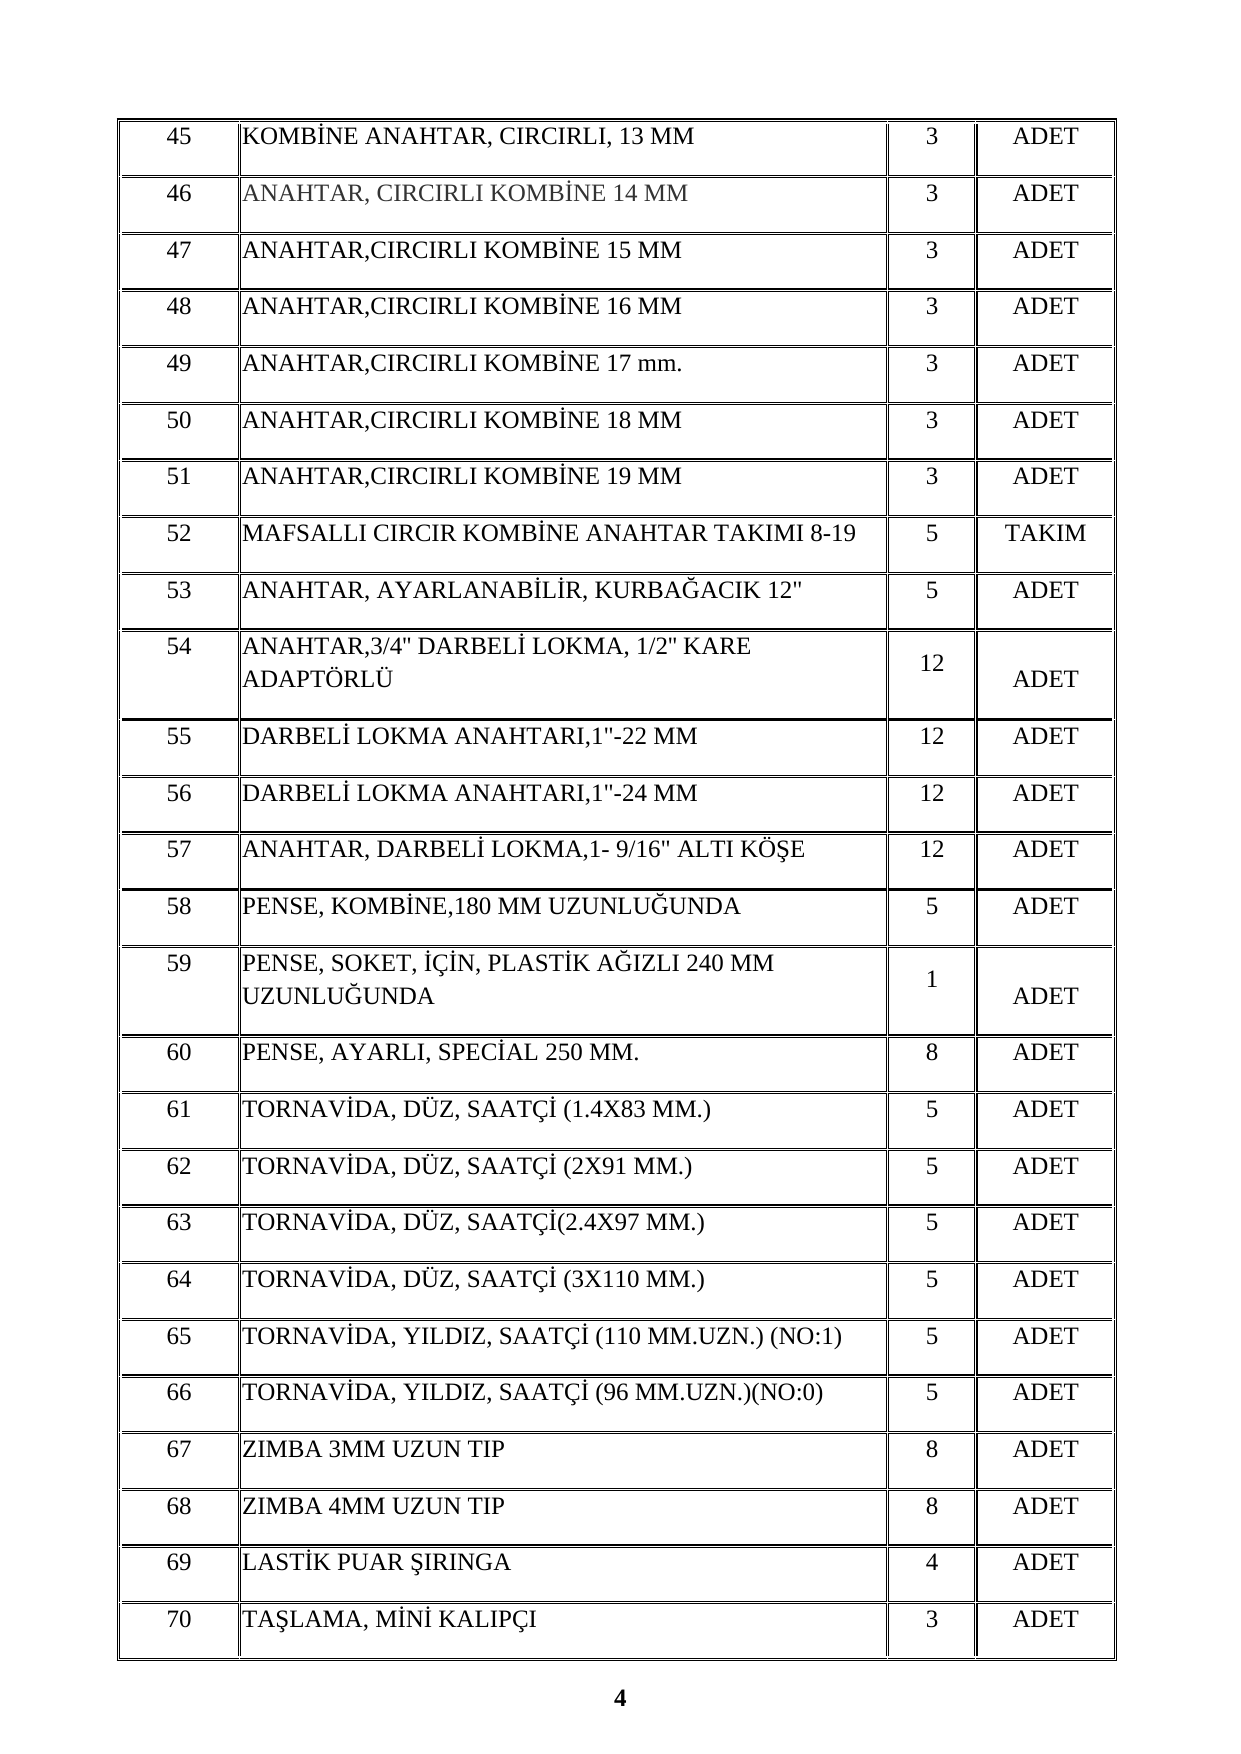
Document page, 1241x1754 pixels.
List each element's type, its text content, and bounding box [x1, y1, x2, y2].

table_cell ANAHTAR,CIRCIRLI KOMBİNE 15 MM [241, 235, 886, 288]
table_cell 63 [120, 1204, 238, 1261]
table_cell ANAHTAR,CIRCIRLI KOMBİNE 17 mm. [241, 348, 886, 401]
table_cell 56 [120, 775, 238, 831]
table_cell ‌DARBELİ LOKMA ANAHTARI,1"-24 MM [241, 778, 886, 831]
table_cell ADET [978, 775, 1114, 831]
table_cell 67 [118, 1431, 239, 1487]
table_cell ADET [978, 231, 1114, 288]
table_cell 60 [120, 1034, 238, 1091]
table_cell 4 [889, 1548, 974, 1601]
table_cell MAFSALLI CIRCIR KOMBİNE ANAHTAR TAKIMI 8-19 [241, 518, 886, 571]
table_cell ‌TORNAVİDA, DÜZ, SAATÇİ (3X110 MM.) [241, 1264, 886, 1317]
table_cell ADET [976, 1091, 1115, 1147]
table_cell 12 [889, 778, 974, 831]
table_cell ADET [978, 1034, 1114, 1091]
table_cell ADET [978, 945, 1114, 1034]
table_cell ADET [976, 1601, 1115, 1657]
table_cell LASTİK PUAR ŞIRINGA [241, 1548, 886, 1601]
table_cell 5 [889, 1264, 974, 1317]
table_cell 5 [889, 1094, 974, 1147]
table_cell PENSE, SOKET, İÇİN, PLASTİK AĞIZLI 240 MM UZUNLUĞUNDA [241, 948, 886, 1034]
table_cell 12 [889, 835, 974, 888]
table_cell ANAHTAR,CIRCIRLI KOMBİNE 19 MM [241, 462, 886, 515]
table_cell 49 [118, 345, 239, 401]
table_cell 61 [118, 1091, 239, 1147]
table_cell ADET [976, 175, 1115, 231]
table_cell ZIMBA 4MM UZUN TIP [241, 1491, 886, 1544]
table_cell 3 [889, 292, 974, 345]
table_cell 8 [889, 1038, 974, 1091]
table_cell ADET [978, 628, 1114, 718]
table_cell 48 [120, 288, 238, 345]
table_cell 5 [889, 1321, 974, 1374]
table_cell ANAHTAR, AYARLANABİLİR, KURBAĞACIK 12" [241, 575, 886, 628]
table_cell 3 [889, 235, 974, 288]
table_cell ADET [978, 718, 1115, 774]
table_cell 3 [889, 405, 974, 458]
table_cell ADET [978, 1148, 1114, 1204]
table_cell 68 [120, 1488, 238, 1544]
table_cell KOMBİNE ANAHTAR, CIRCIRLI, 13 MM [240, 122, 887, 175]
table_cell 12 [889, 632, 974, 718]
table_cell 64 [118, 1261, 239, 1317]
table_cell ADET [978, 401, 1114, 458]
table_cell ADET [978, 1374, 1114, 1431]
table_cell 69 [120, 1544, 238, 1601]
table_cell 51 [120, 458, 238, 515]
table_cell ANAHTAR,CIRCIRLI KOMBİNE 16 MM [241, 292, 886, 345]
table_cell ADET [976, 1261, 1115, 1317]
table_cell 46 [118, 175, 239, 231]
table_cell ‌ANAHTAR, DARBELİ LOKMA,1- 9/16" ALTI KÖŞE [241, 835, 886, 888]
table_cell ADET [978, 288, 1114, 345]
table_cell TAKIM [976, 515, 1115, 571]
table_cell 8 [889, 1491, 974, 1544]
table_cell 58 [118, 888, 238, 944]
table_cell ADET [976, 122, 1114, 175]
table_cell 5 [889, 1378, 974, 1431]
table_cell ‌ANAHTAR,3/4'' DARBELİ LOKMA, 1/2'' KARE ADAPTÖRLÜ [241, 632, 886, 718]
table_cell PENSE, AYARLI, SPECİAL 250 MM. [241, 1038, 886, 1091]
table_cell ‌DARBELİ LOKMA ANAHTARI,1"-22 MM [241, 721, 886, 774]
table_cell 5 [889, 891, 974, 944]
table_cell ADET [976, 345, 1115, 401]
table_cell ADET [978, 458, 1114, 515]
table_cell 1 [889, 948, 974, 1034]
table_cell 50 [120, 401, 238, 458]
table_cell 59 [120, 945, 238, 1034]
table_cell ADET [978, 1204, 1114, 1261]
table_cell 53 [120, 571, 238, 628]
table_cell ADET [976, 1431, 1115, 1487]
table_cell 5 [889, 575, 974, 628]
table_cell ‌TORNAVİDA, DÜZ, SAATÇİ(2.4X97 MM.) [241, 1208, 886, 1261]
table_cell 3 [889, 178, 974, 231]
table_cell 66 [120, 1374, 238, 1431]
table_cell 12 [889, 721, 974, 774]
table_cell ‌TORNAVİDA, YILDIZ, SAATÇİ (96 MM.UZN.)(NO:0) [241, 1378, 886, 1431]
table_cell ADET [978, 1544, 1114, 1601]
table_cell 52 [118, 515, 239, 571]
table_cell ADET [978, 1318, 1114, 1374]
table_cell ‌TORNAVİDA, DÜZ, SAATÇİ (1.4X83 MM.) [241, 1094, 886, 1147]
table_cell 3 [888, 1601, 976, 1657]
table_cell 47 [120, 231, 238, 288]
table_cell ANAHTAR,CIRCIRLI KOMBİNE 18 MM [241, 405, 886, 458]
table_cell PENSE, KOMBİNE,180 MM UZUNLUĞUNDA [241, 891, 886, 944]
table_cell 8 [889, 1434, 974, 1487]
table_cell 3 [888, 120, 976, 175]
table_cell 45 [120, 122, 239, 175]
table_cell 5 [889, 1208, 974, 1261]
table_cell 62 [120, 1148, 238, 1204]
table_cell 5 [889, 518, 974, 571]
table_cell 70 [118, 1601, 239, 1657]
table_cell ANAHTAR, CIRCIRLI KOMBİNE 14 MM [241, 178, 886, 231]
table_cell 54 [120, 628, 238, 718]
table_cell ADET [978, 571, 1114, 628]
table_cell ‌TORNAVİDA, YILDIZ, SAATÇİ (110 MM.UZN.) (NO:1) [241, 1321, 886, 1374]
table_cell ‌TORNAVİDA, DÜZ, SAATÇİ (2X91 MM.) [241, 1151, 886, 1204]
table_cell ADET [978, 1488, 1114, 1544]
table_cell 57 [120, 831, 238, 888]
table_cell TAŞLAMA, MİNİ KALIPÇI [240, 1604, 887, 1657]
table_cell 3 [889, 462, 974, 515]
table_cell 65 [120, 1318, 238, 1374]
table_cell 5 [889, 1151, 974, 1204]
table_cell 3 [889, 348, 974, 401]
table_cell 55 [118, 718, 238, 774]
table_cell ‌ZIMBA 3MM UZUN TIP [241, 1434, 886, 1487]
table_cell ADET [978, 888, 1115, 944]
table_cell ADET [978, 831, 1114, 888]
